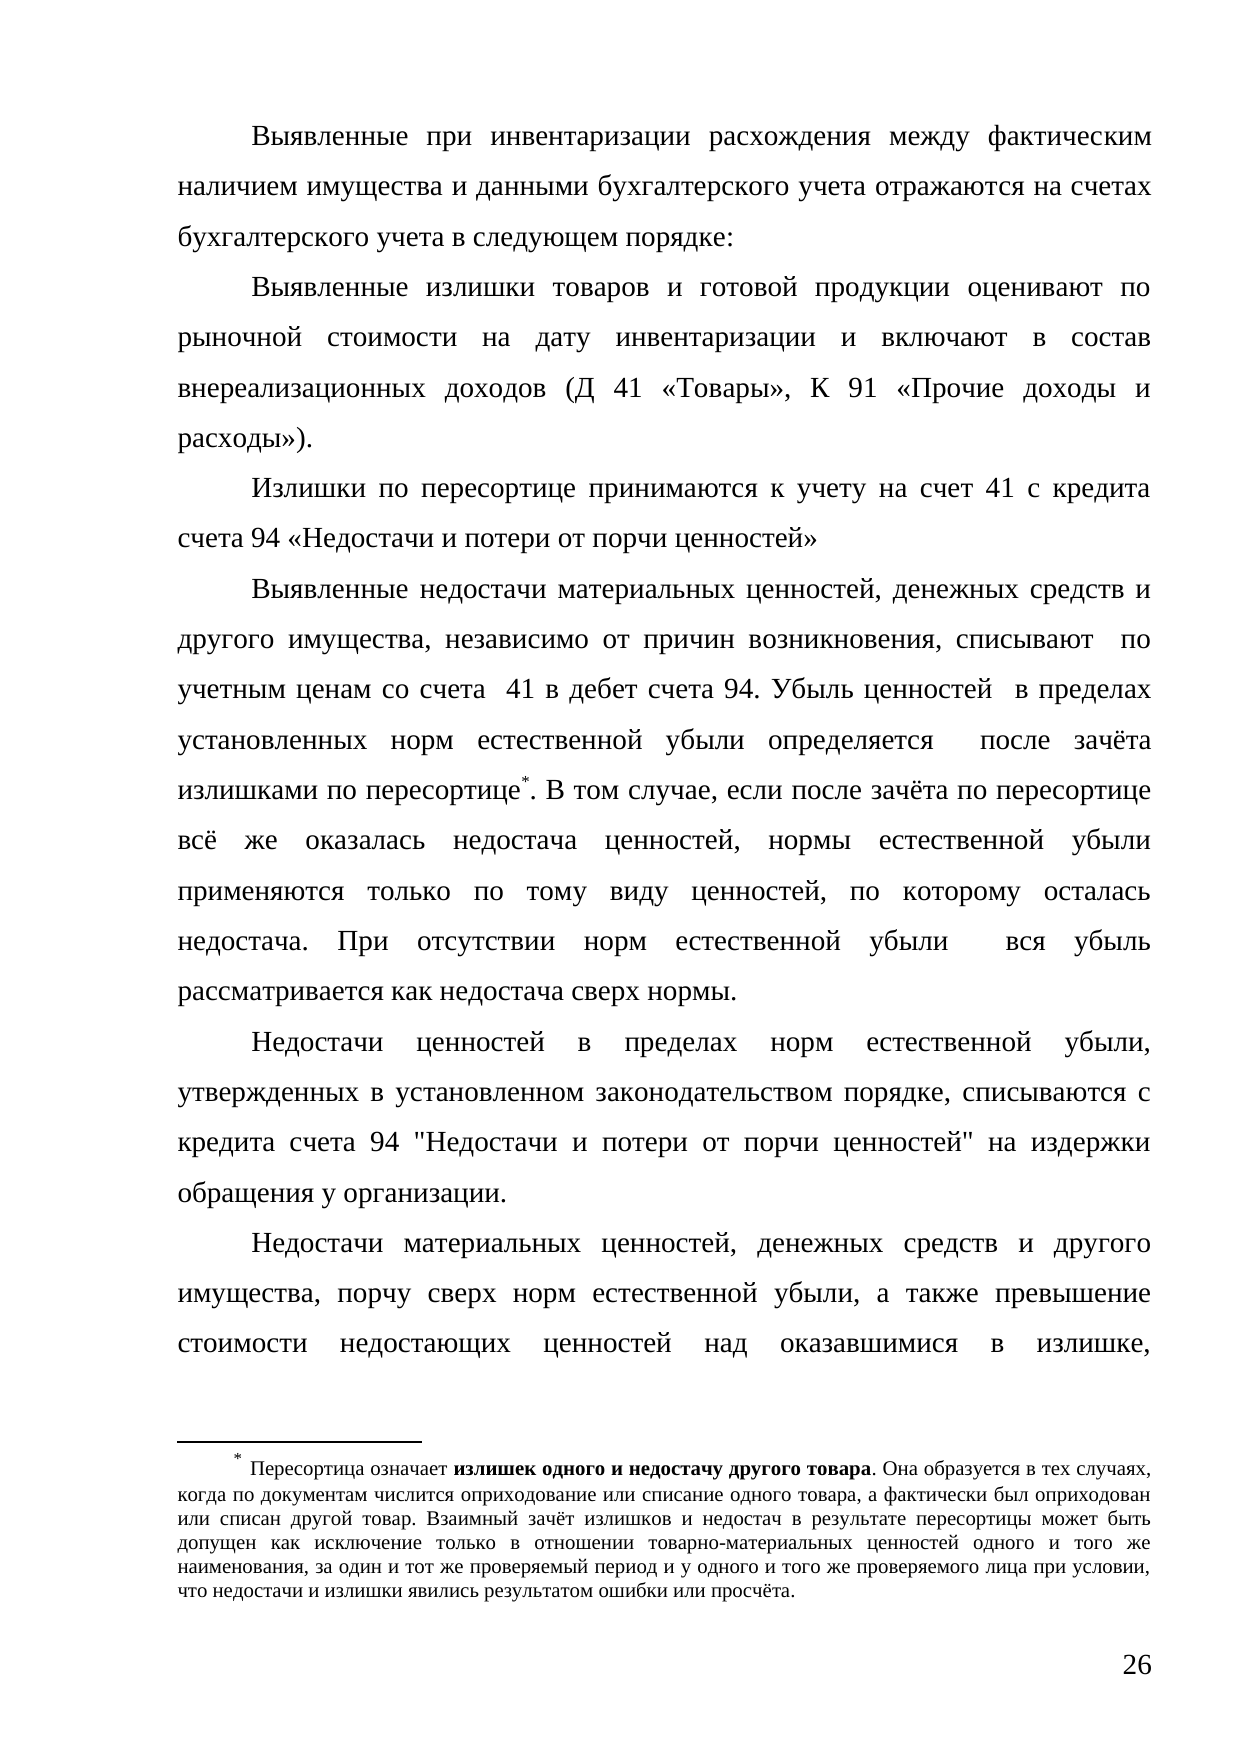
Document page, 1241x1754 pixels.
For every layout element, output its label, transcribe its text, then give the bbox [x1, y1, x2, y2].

text Излишки по пересортице принимаются к учету на счет 41 с кредита счета 94 «Недостачи и потери от порчи ценностей» [177, 470, 1152, 554]
text Выявленные недостачи материальных ценностей, денежных средств и другого имущества, независимо от причин возникновения, списывают по учетным ценам со счета 41 в дебет счета 94. Убыль ценностей в пределах установленных норм естественной убыли определяется после зачёта излишками по пересортице*. В том случае, если после зачёта по пересортице всё же оказалась недостача ценностей, нормы естественной убыли применяются только по тому виду ценностей, по которому осталась недостача. При отсутствии норм естественной убыли вся убыль рассматривается как недостача сверх нормы. [177, 571, 1152, 1007]
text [177, 1225, 1152, 1359]
text Выявленные излишки товаров и готовой продукции оценивают по рыночной стоимости на дату инвентаризации и включают в состав внереализационных доходов (Д 41 «Товары», К 91 «Прочие доходы и расходы»). [177, 269, 1152, 453]
text Выявленные при инвентаризации расхождения между фактическим наличием имущества и данными бухгалтерского учета отражаются на счетах бухгалтерского учета в следующем порядке: [177, 118, 1152, 252]
text Недостачи ценностей в пределах норм естественной убыли, утвержденных в установленном законодательством порядке, списываются с кредита счета 94 "Недостачи и потери от порчи ценностей" на издержки обращения у организации. [177, 1024, 1152, 1208]
